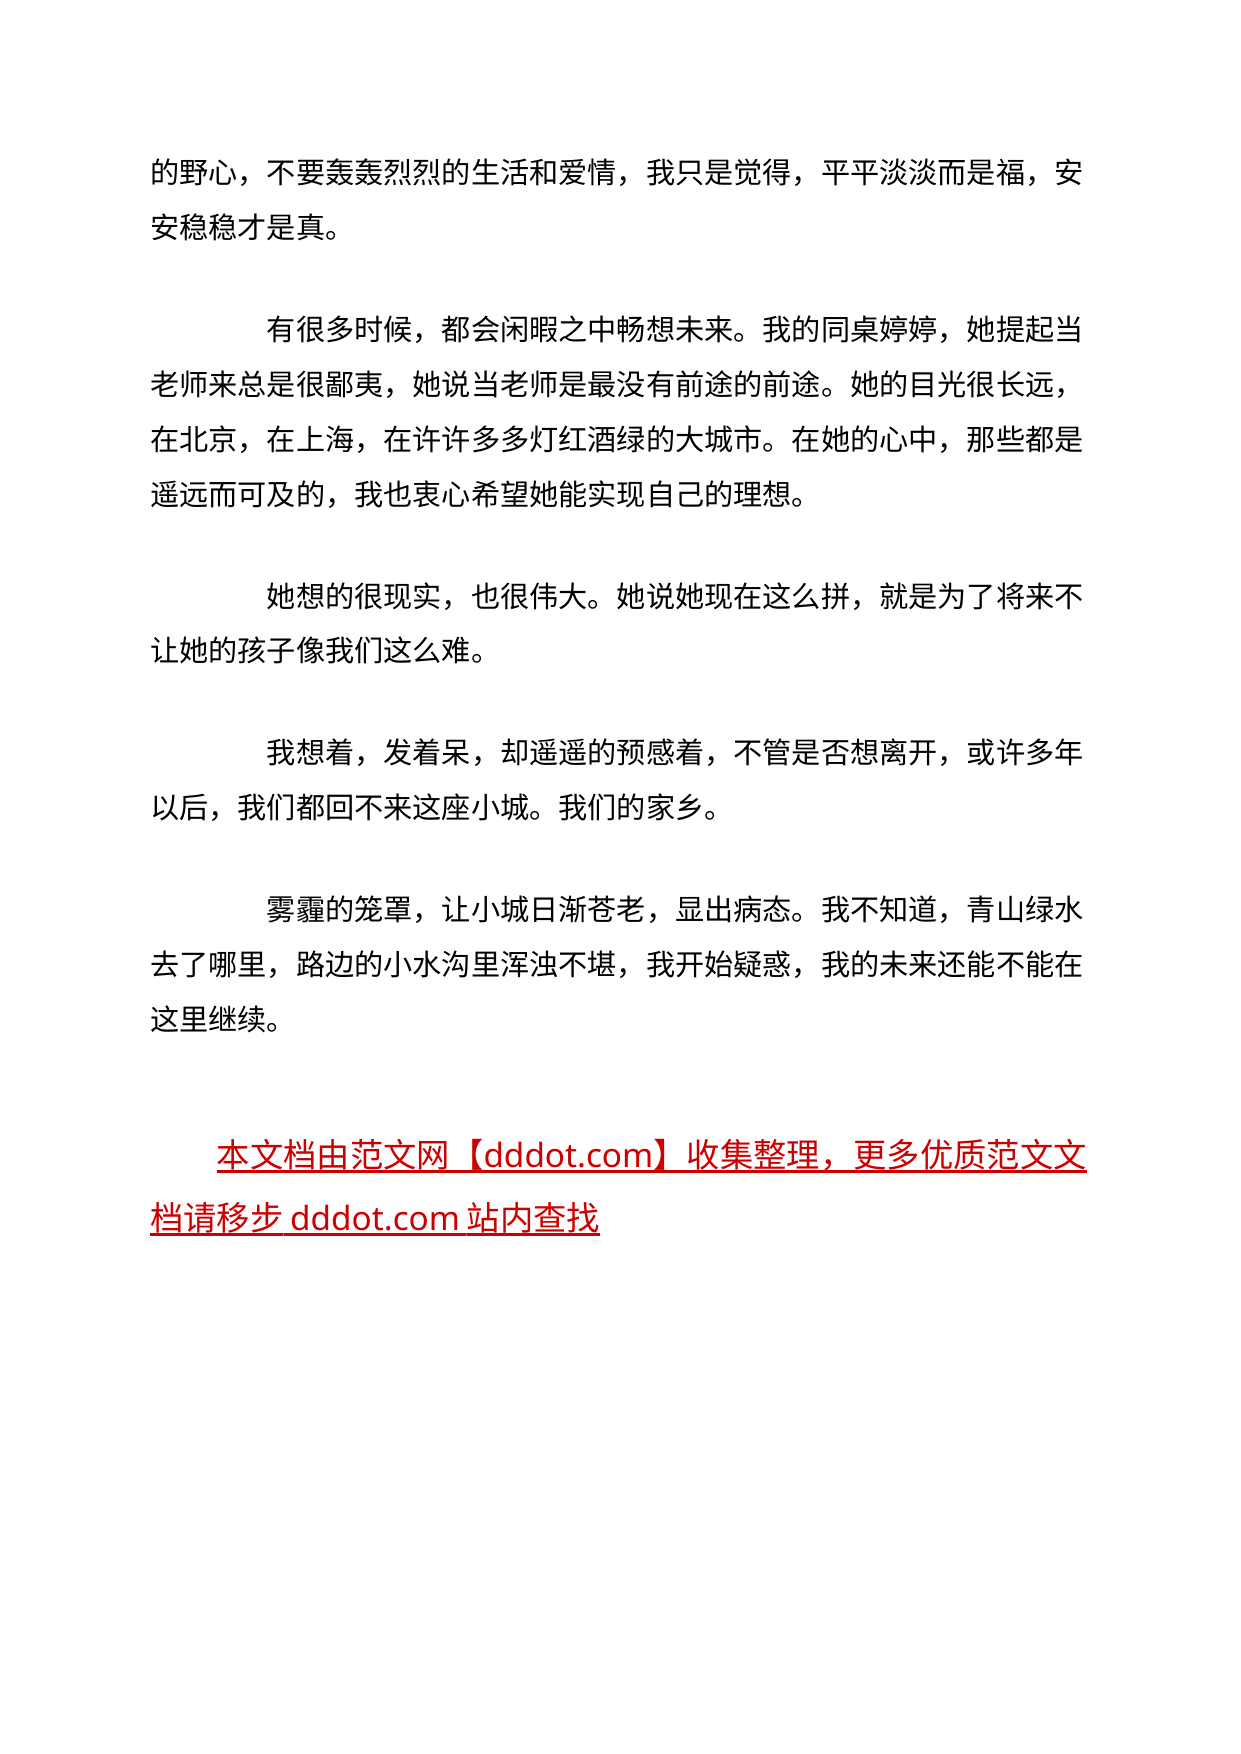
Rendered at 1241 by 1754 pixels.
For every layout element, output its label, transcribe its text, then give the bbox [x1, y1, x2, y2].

text 她想的很现实，也很伟大。她说她现在这么拼，就是为了将来不让她的孩子像我们这么难。 [150, 573, 1090, 670]
text 我想着，发着呆，却遥遥的预感着，不管是否想离开，或许多年以后，我们都回不来这座小城。我们的家乡。 [150, 730, 1090, 827]
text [150, 150, 1090, 247]
text 本文档由范文网【dddot.com】收集整理，更多优质范文文档请移步dddot.com站内查找 [150, 1129, 1090, 1241]
text 雾霾的笼罩，让小城日渐苍老，显出病态。我不知道，青山绿水去了哪里，路边的小水沟里浑浊不堪，我开始疑惑，我的未来还能不能在这里继续。 [150, 886, 1090, 1038]
text 有很多时候，都会闲暇之中畅想未来。我的同桌婷婷，她提起当老师来总是很鄙夷，她说当老师是最没有前途的前途。她的目光很长远，在北京，在上海，在许许多多灯红酒绿的大城市。在她的心中，那些都是遥远而可及的，我也衷心希望她能实现自己的理想。 [150, 307, 1090, 514]
